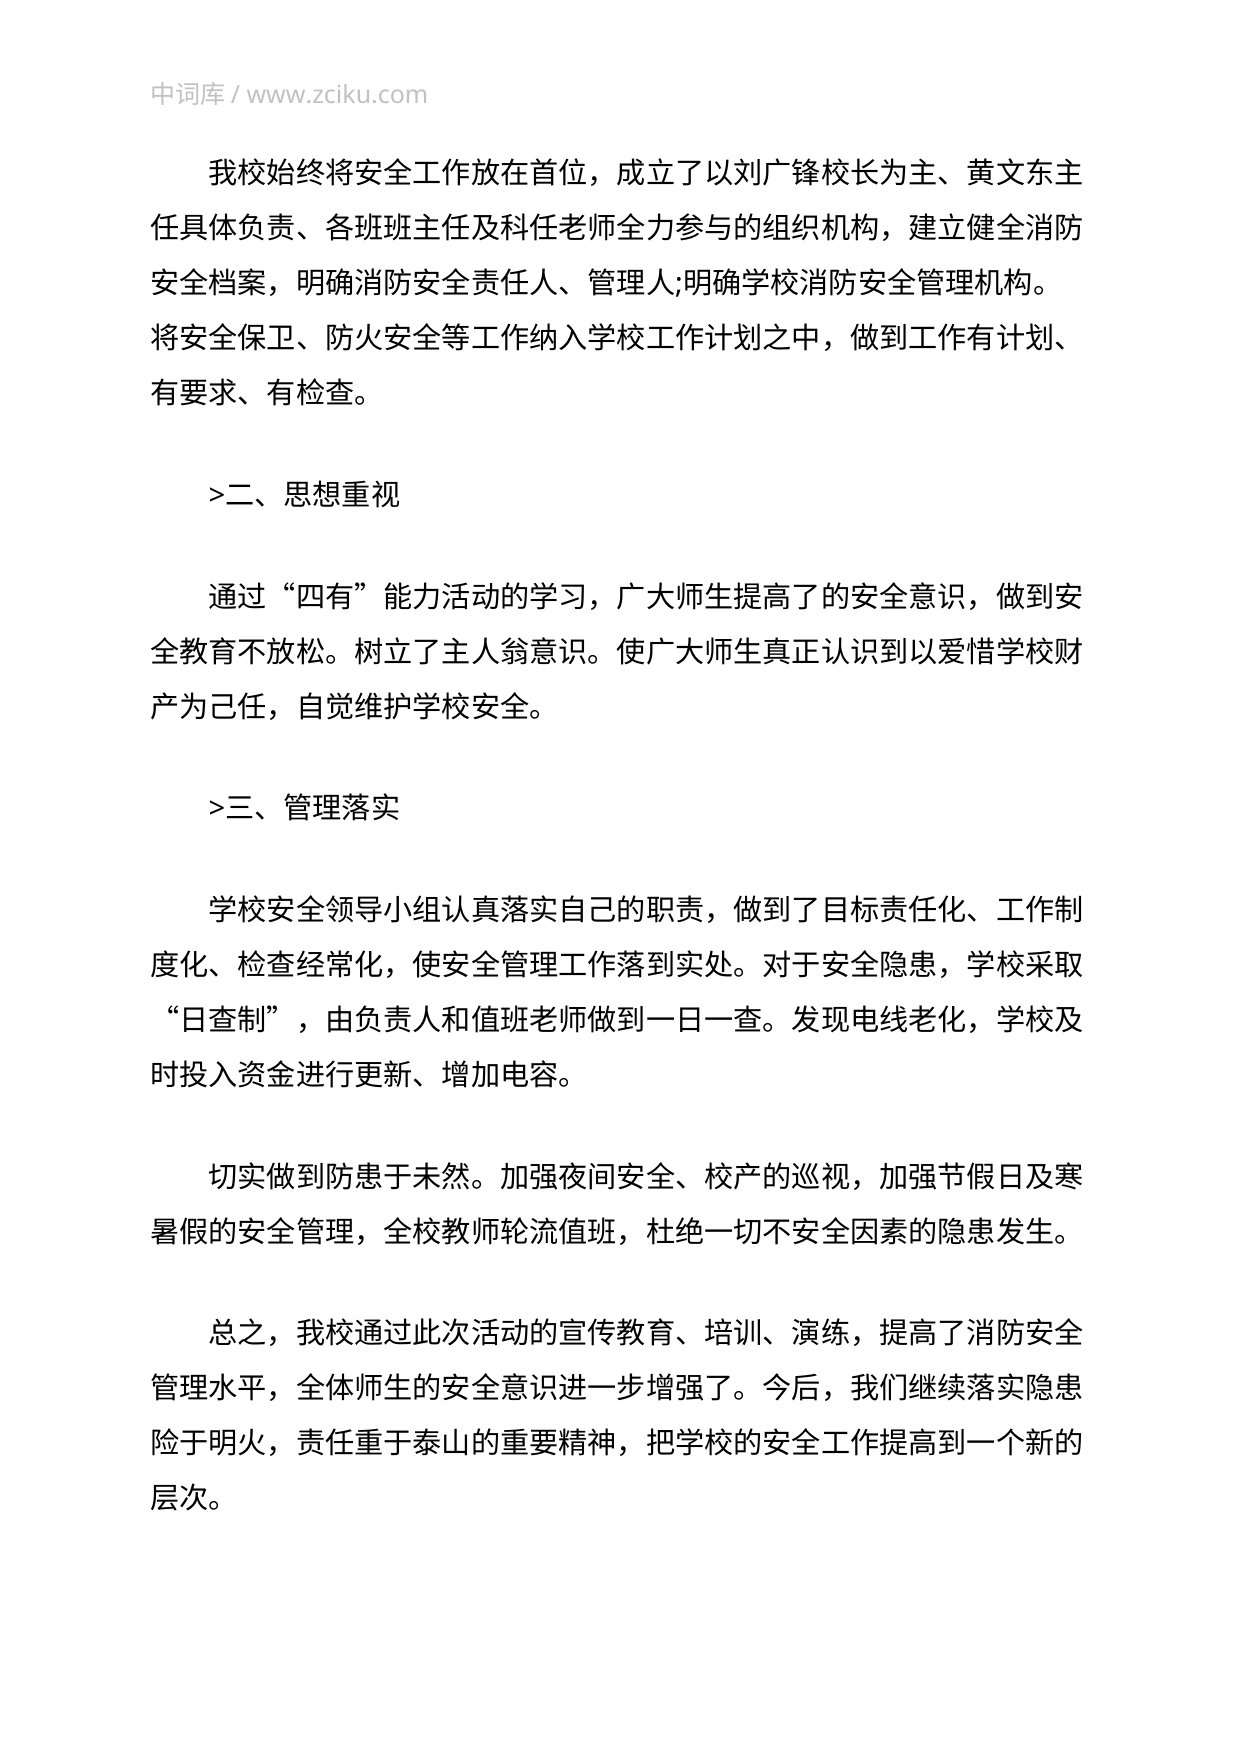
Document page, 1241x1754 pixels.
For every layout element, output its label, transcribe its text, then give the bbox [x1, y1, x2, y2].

text 我校始终将安全工作放在首位，成立了以刘广锋校长为主、黄文东主任具体负责、各班班主任及科任老师全力参与的组织机构，建立健全消防安全档案，明确消防安全责任人、管理人;明确学校消防安全管理机构。将安全保卫、防火安全等工作纳入学校工作计划之中，做到工作有计划、有要求、有检查。 [150, 150, 1090, 412]
text 切实做到防患于未然。加强夜间安全、校产的巡视，加强节假日及寒暑假的安全管理，全校教师轮流值班，杜绝一切不安全因素的隐患发生。 [150, 1153, 1090, 1251]
text 通过“四有”能力活动的学习，广大师生提高了的安全意识，做到安全教育不放松。树立了主人翁意识。使广大师生真正认识到以爱惜学校财产为己任，自觉维护学校安全。 [150, 573, 1090, 726]
text 总之，我校通过此次活动的宣传教育、培训、演练，提高了消防安全管理水平，全体师生的安全意识进一步增强了。今后，我们继续落实隐患险于明火，责任重于泰山的重要精神，把学校的安全工作提高到一个新的层次。 [150, 1310, 1090, 1517]
text >三、管理落实 [150, 785, 1090, 827]
text >二、思想重视 [150, 471, 1090, 514]
text 学校安全领导小组认真落实自己的职责，做到了目标责任化、工作制度化、检查经常化，使安全管理工作落到实处。对于安全隐患，学校采取“日查制”，由负责人和值班老师做到一日一查。发现电线老化，学校及时投入资金进行更新、增加电容。 [150, 887, 1090, 1094]
